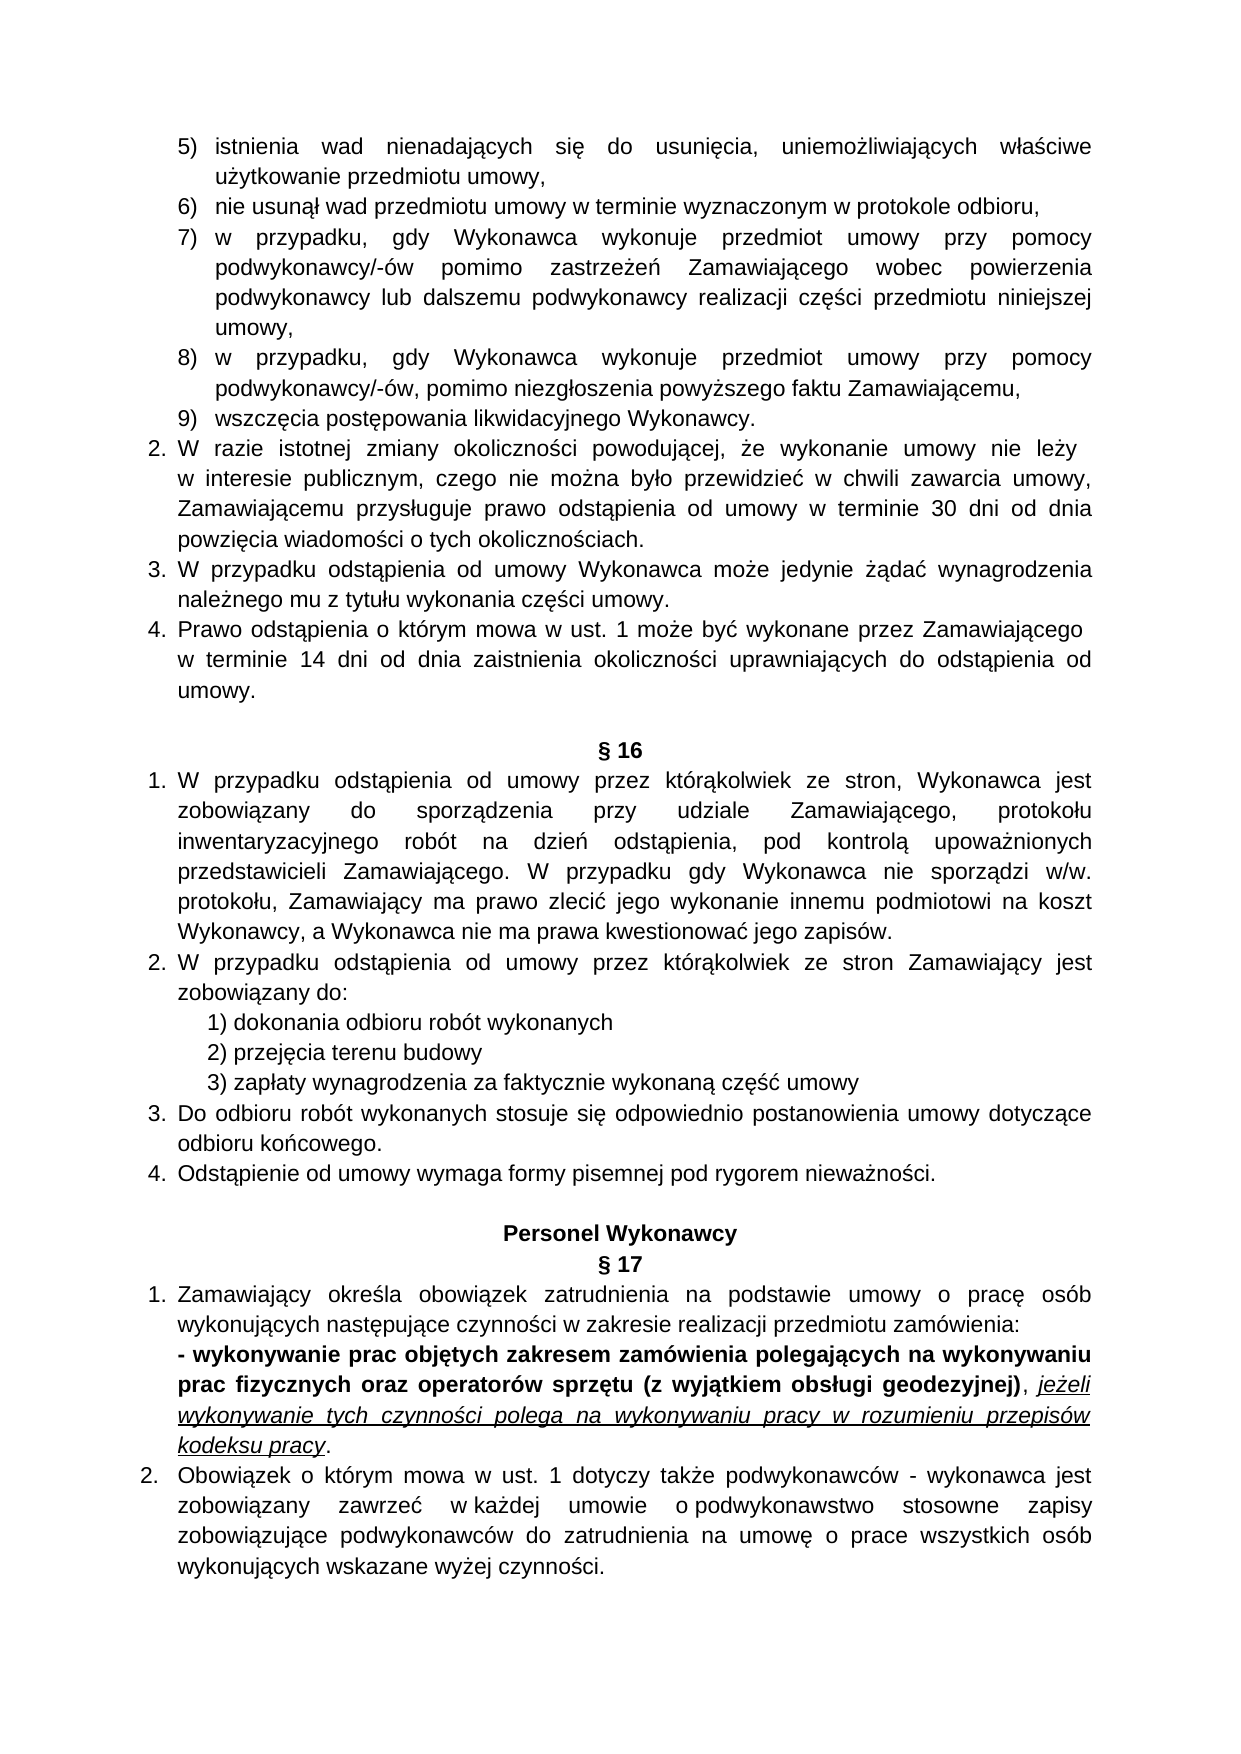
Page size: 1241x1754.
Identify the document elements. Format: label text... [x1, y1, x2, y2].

list w przypadku, gdy Wykonawca wykonuje przedmiot umowy przy pomocy podwykonawcy/-ów, pomimo niezgłoszenia powyższego faktu Zamawiającemu, [177, 344, 1092, 401]
list Do odbioru robót wykonanych stosuje się odpowiednio postanowienia umowy dotyczące odbioru końcowego. [148, 1099, 1092, 1156]
text 3) zapłaty wynagrodzenia za faktycznie wykonaną część umowy [207, 1069, 1092, 1096]
text § 17 [148, 1251, 1092, 1277]
list W razie istotnej zmiany okoliczności powodującej, że wykonanie umowy nie leży w interesie publicznym, czego nie można było przewidzieć w chwili zawarcia umowy, Zamawiającemu przysługuje prawo odstąpienia od umowy w terminie 30 dni od dnia powzięcia wiadomości o tych okolicznościach. [148, 435, 1092, 552]
list wszczęcia postępowania likwidacyjnego Wykonawcy. [177, 405, 1092, 431]
list Prawo odstąpienia o którym mowa w ust. 1 może być wykonane przez Zamawiającego w terminie 14 dni od dnia zaistnienia okoliczności uprawniających do odstąpienia od umowy. [148, 616, 1092, 703]
text Personel Wykonawcy [148, 1220, 1092, 1247]
list W przypadku odstąpienia od umowy przez którąkolwiek ze stron, Wykonawca jest zobowiązany do sporządzenia przy udziale Zamawiającego, protokołu inwentaryzacyjnego robót na dzień odstąpienia, pod kontrolą upoważnionych przedstawicieli Zamawiającego. W przypadku gdy Wykonawca nie sporządzi w/w. protokołu, Zamawiający ma prawo zlecić jego wykonanie innemu podmiotowi na koszt Wykonawcy, a Wykonawca nie ma prawa kwestionować jego zapisów. [148, 767, 1092, 945]
list Odstąpienie od umowy wymaga formy pisemnej pod rygorem nieważności. [148, 1160, 1092, 1186]
text 2) przejęcia terenu budowy [207, 1039, 1092, 1066]
text 1) dokonania odbioru robót wykonanych [207, 1009, 1092, 1035]
list Obowiązek o którym mowa w ust. 1 dotyczy także podwykonawców - wykonawca jest zobowiązany zawrzeć w każdej umowie o podwykonawstwo stosowne zapisy zobowiązujące podwykonawców do zatrudnienia na umowę o prace wszystkich osób wykonujących wskazane wyżej czynności. [140, 1462, 1092, 1579]
list Zamawiający określa obowiązek zatrudnienia na podstawie umowy o pracę osób wykonujących następujące czynności w zakresie realizacji przedmiotu zamówienia: [148, 1281, 1092, 1337]
list W przypadku odstąpienia od umowy przez którąkolwiek ze stron Zamawiający jest zobowiązany do: [148, 948, 1092, 1005]
text § 16 [148, 737, 1092, 763]
list w przypadku, gdy Wykonawca wykonuje przedmiot umowy przy pomocy podwykonawcy/-ów pomimo zastrzeżeń Zamawiającego wobec powierzenia podwykonawcy lub dalszemu podwykonawcy realizacji części przedmiotu niniejszej umowy, [177, 223, 1092, 341]
list - wykonywanie prac objętych zakresem zamówienia polegających na wykonywaniu prac fizycznych oraz operatorów sprzętu (z wyjątkiem obsługi geodezyjnej), jeżeli wykonywanie tych czynności polega na wykonywaniu pracy w rozumieniu przepisów kodeksu pracy. [177, 1341, 1092, 1458]
list istnienia wad nienadających się do usunięcia, uniemożliwiających właściwe użytkowanie przedmiotu umowy, [177, 133, 1092, 189]
list W przypadku odstąpienia od umowy Wykonawca może jedynie żądać wynagrodzenia należnego mu z tytułu wykonania części umowy. [148, 556, 1092, 612]
list nie usunął wad przedmiotu umowy w terminie wyznaczonym w protokole odbioru, [177, 193, 1092, 220]
